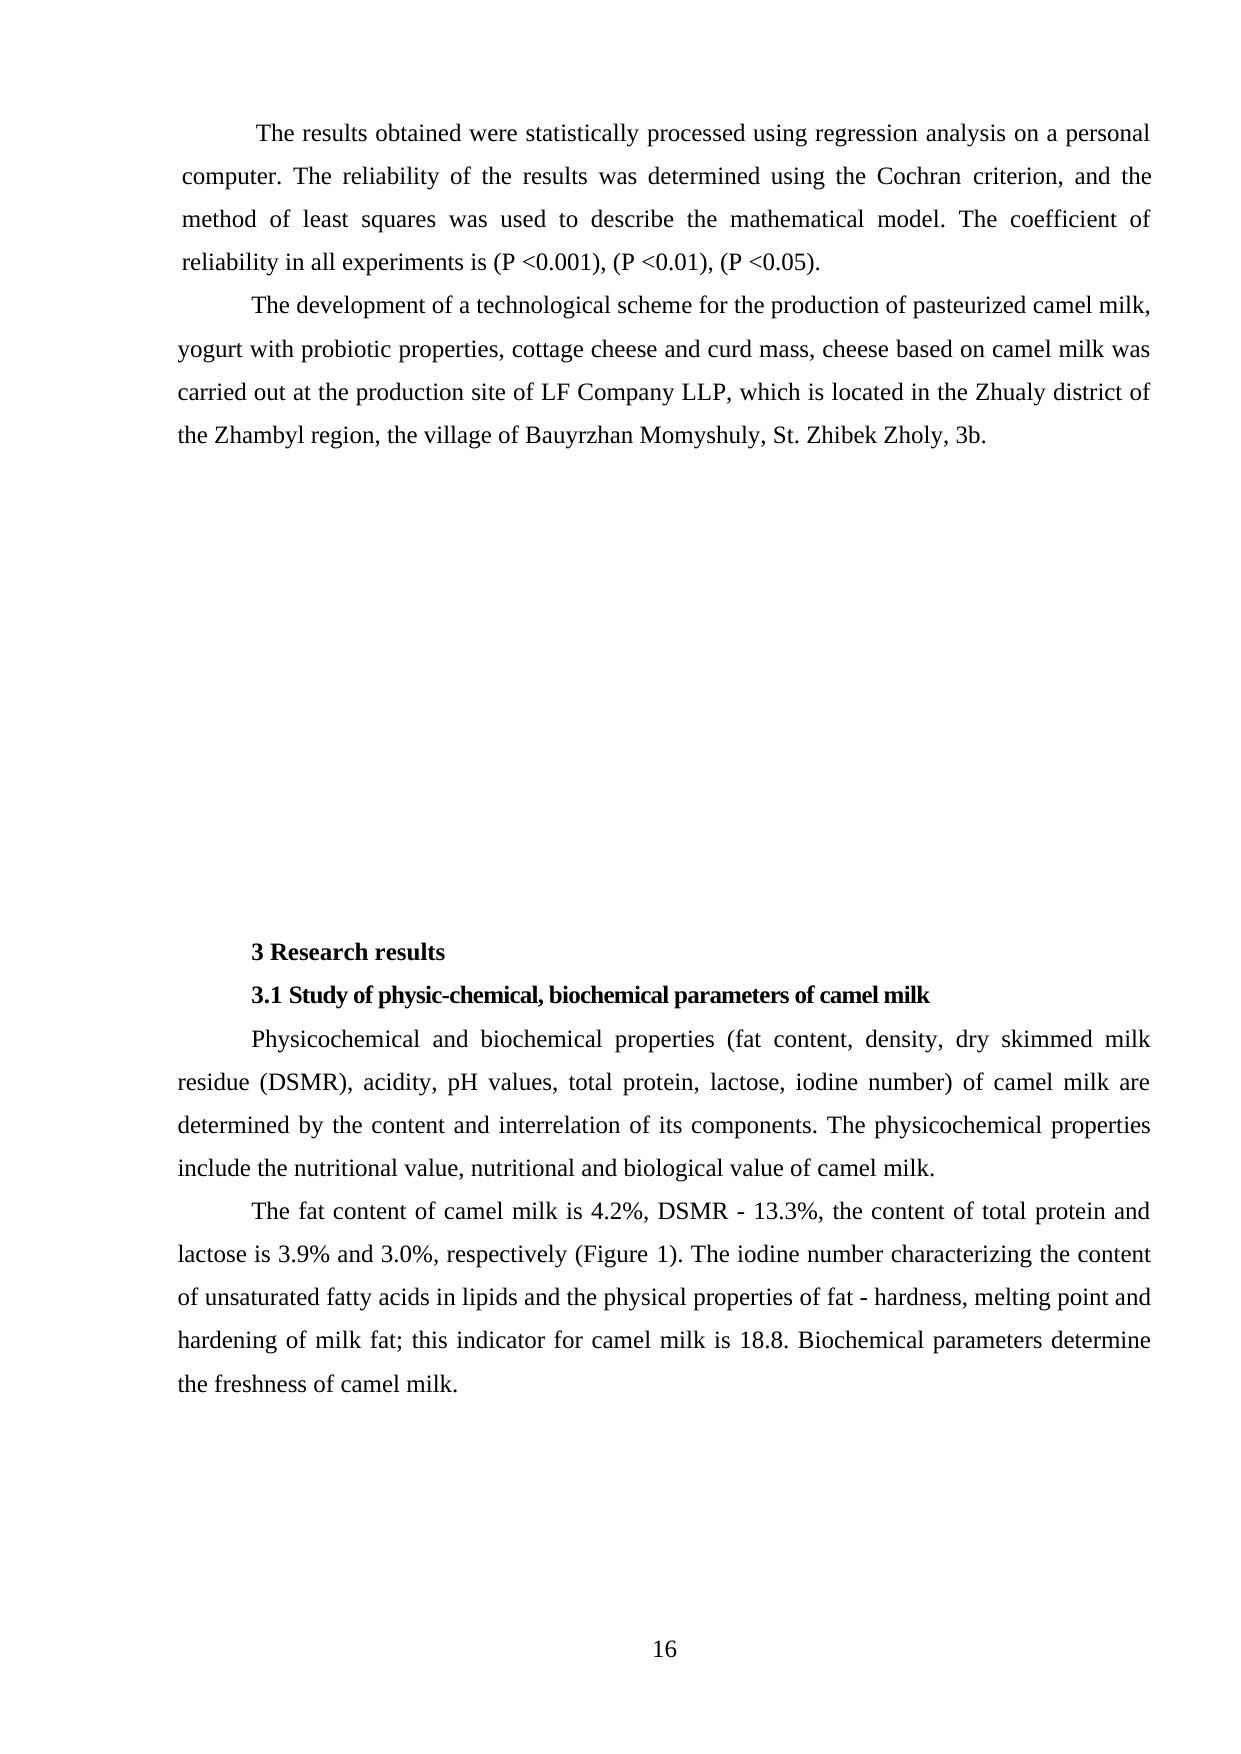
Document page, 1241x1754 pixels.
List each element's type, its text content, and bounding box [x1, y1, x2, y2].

text 3 Research results [177, 937, 1152, 966]
text Physicochemical and biochemical properties (fat content, density, dry skimmed milk residue (DSMR), acidity, pH values, total protein, lactose, iodine number) of camel milk are determined by the content and interrelation of its components. The physicochemical properties include the nutritional value, nutritional and biological value of camel milk. [177, 1024, 1152, 1182]
text The fat content of camel milk is 4.2%, DSMR - 13.3%, the content of total protein and lactose is 3.9% and 3.0%, respectively (Figure 1). The iodine number characterizing the content of unsaturated fatty acids in lipids and the physical properties of fat - hardness, melting point and hardening of milk fat; this indicator for camel milk is 18.8. Biochemical parameters determine the freshness of camel milk. [177, 1196, 1152, 1397]
text The development of a technological scheme for the production of pasteurized camel milk, yogurt with probiotic properties, cottage cheese and curd mass, cheese based on camel milk was carried out at the production site of LF Company LLP, which is located in the Zhualy district of the Zhambyl region, the village of Bauyrzhan Momyshuly, St. Zhibek Zholy, 3b. [177, 291, 1152, 449]
text 3.1 Study of physic-chemical, biochemical parameters of camel milk [177, 981, 1152, 1009]
text The results obtained were statistically processed using regression analysis on a personal computer. The reliability of the results was determined using the Cochran criterion, and the method of least squares was used to describe the mathematical model. The coefficient of reliability in all experiments is (P <0.001), (P <0.01), (P <0.05). [182, 118, 1152, 276]
